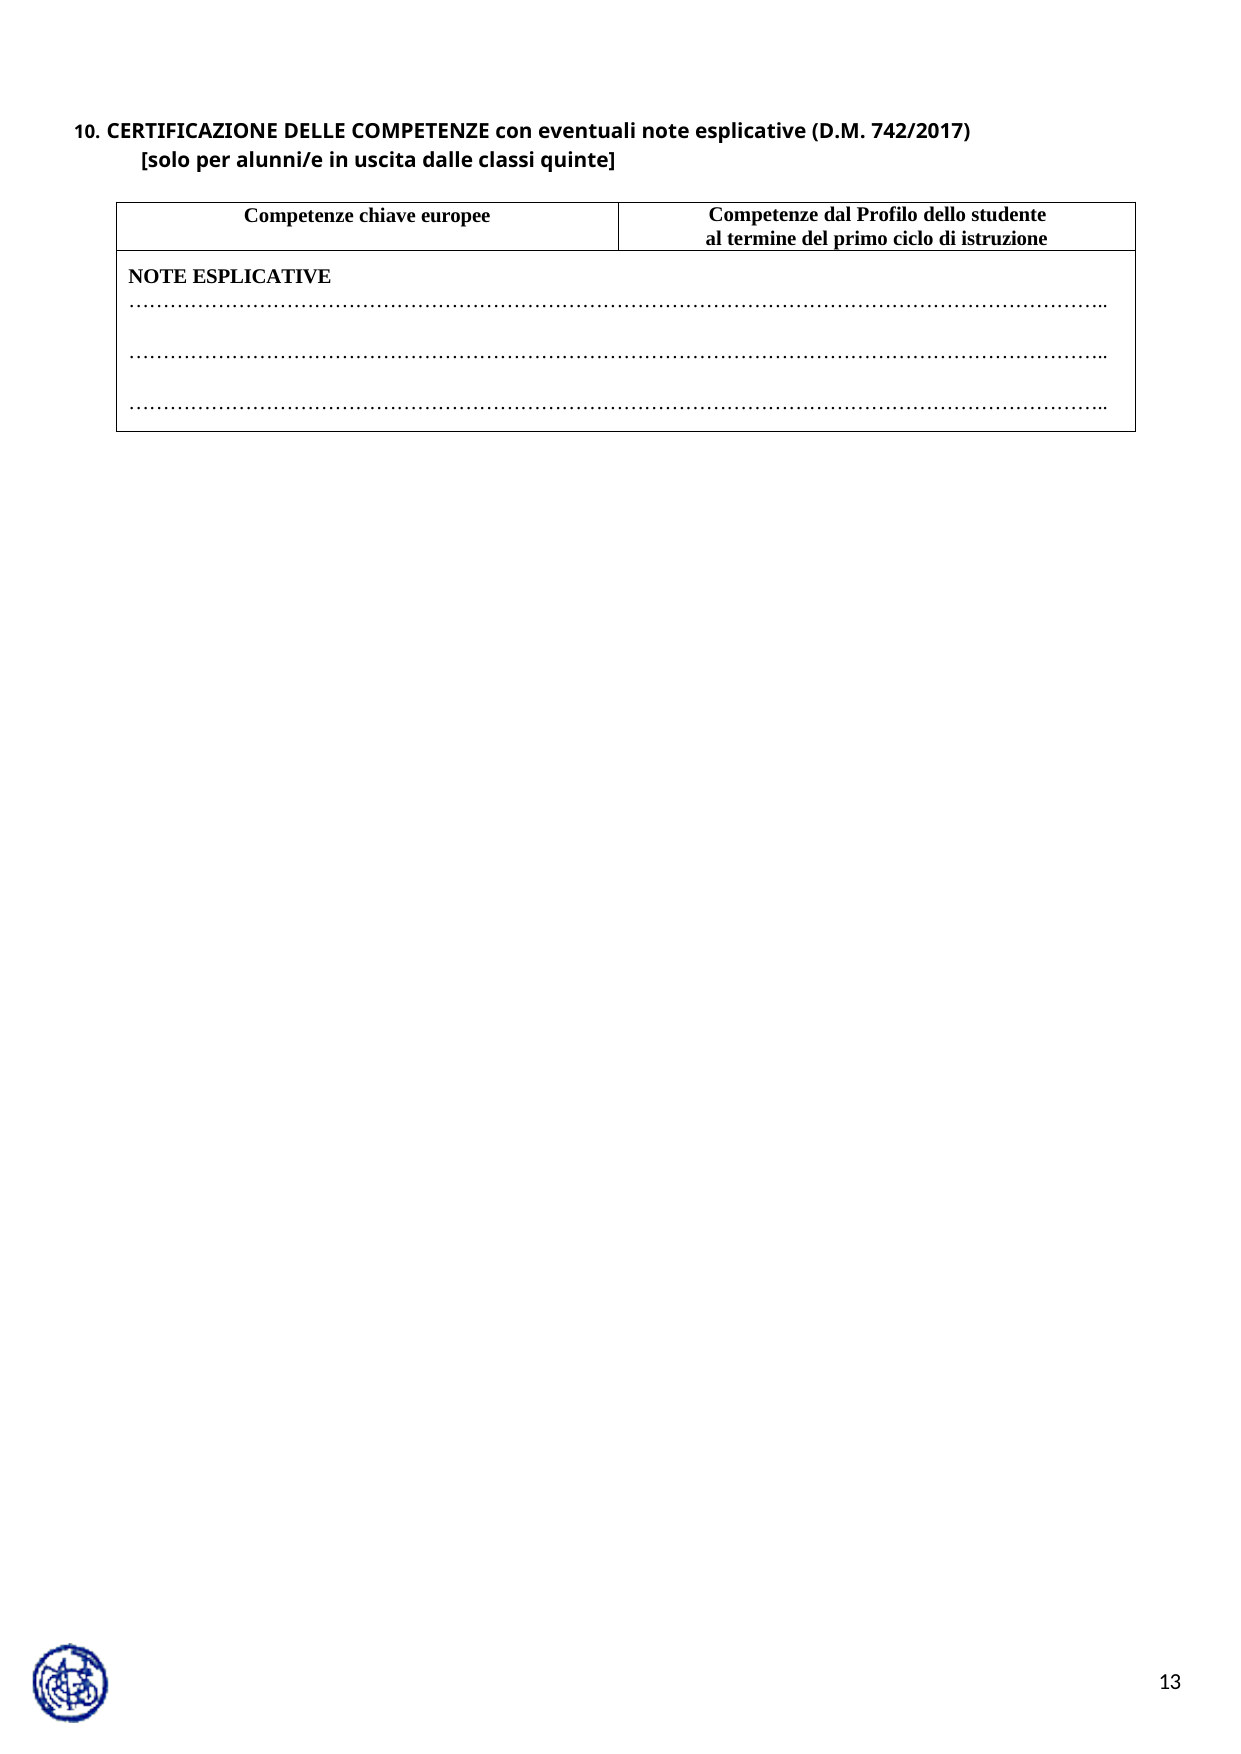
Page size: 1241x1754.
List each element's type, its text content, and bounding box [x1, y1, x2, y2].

table_cell NOTE ESPLICATIVE …………………………………………………………………………………………………………………………….. …………………………………………………………………………………………………………………………….. …………………………………………………………………………………………………………………………….. [117, 251, 1135, 431]
list CERTIFICAZIONE DELLE COMPETENZE con eventuali note esplicative (D.M. 742/2017) [solo per alunni/e in uscita dalle classi quinte] [74, 116, 1010, 173]
table_header Competenze dal Profilo dello studente al termine del primo ciclo di istruzione [619, 203, 1135, 250]
picture [31, 1643, 111, 1723]
table_header Competenze chiave europee [117, 203, 618, 250]
